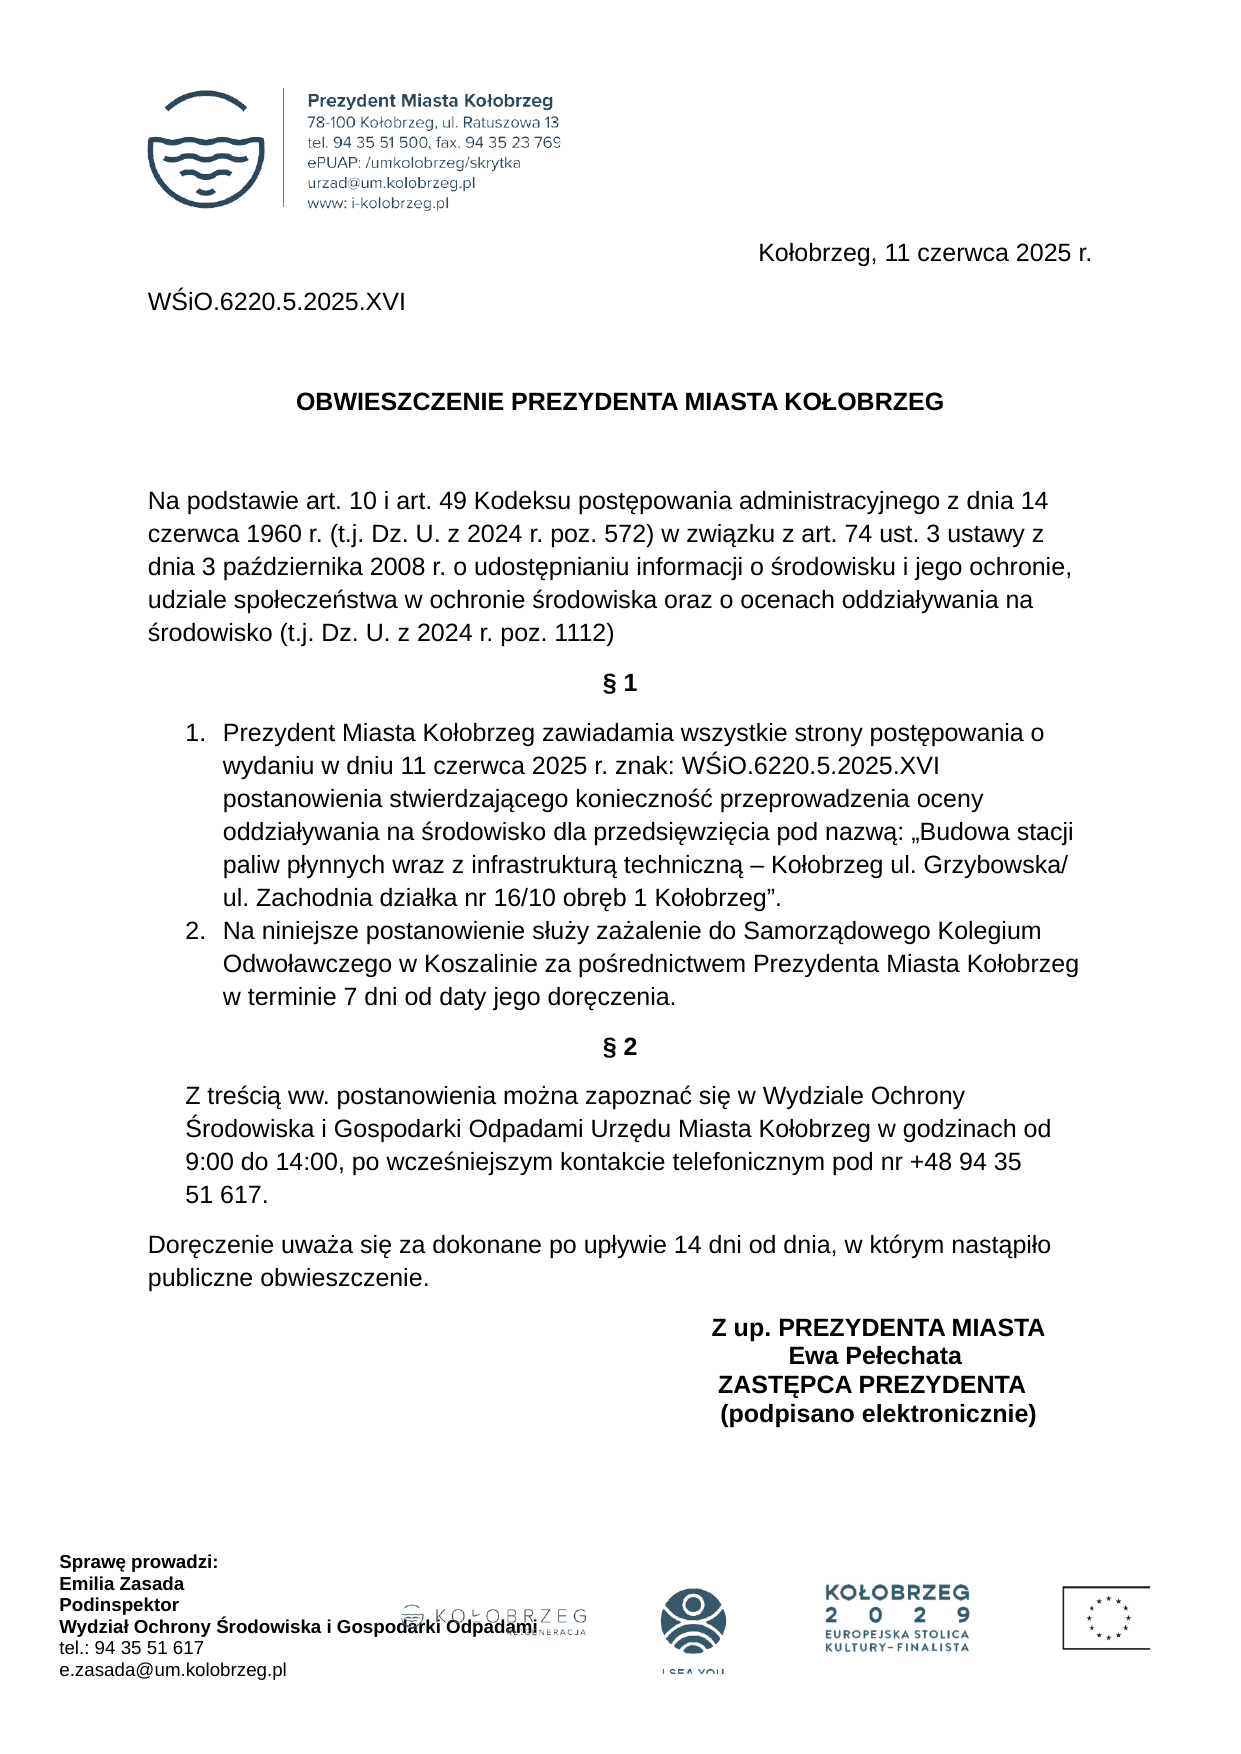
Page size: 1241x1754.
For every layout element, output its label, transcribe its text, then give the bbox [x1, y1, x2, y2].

text Z treścią ww. postanowienia można zapoznać się w Wydziale Ochrony Środowiska i Gospodarki Odpadami Urzędu Miasta Kołobrzeg w godzinach od 9:00 do 14:00, po wcześniejszym kontakcie telefonicznym pod nr +48 94 35 51 617. [185, 1081, 1092, 1209]
picture [400, 1576, 1149, 1674]
text Na podstawie art. 10 i art. 49 Kodeksu postępowania administracyjnego z dnia 14 czerwca 1960 r. (t.j. Dz. U. z 2024 r. poz. 572) w związku z art. 74 ust. 3 ustawy z dnia 3 października 2008 r. o udostępnianiu informacji o środowisku i jego ochronie, udziale społeczeństwa w ochronie środowiska oraz o ocenach oddziaływania na środowisko (t.j. Dz. U. z 2024 r. poz. 1112) [148, 486, 1092, 647]
list Na niniejsze postanowienie służy zażalenie do Samorządowego Kolegium Odwoławczego w Koszalinie za pośrednictwem Prezydenta Miasta Kołobrzeg w terminie 7 dni od daty jego doręczenia. [185, 916, 1092, 1011]
text OBWIESZCZENIE PREZYDENTA MIASTA KOŁOBRZEG [148, 387, 1092, 416]
text WŚiO.6220.5.2025.XVI [148, 287, 1092, 316]
list Prezydent Miasta Kołobrzeg zawiadamia wszystkie strony postępowania o wydaniu w dniu 11 czerwca 2025 r. znak: WŚiO.6220.5.2025.XVI postanowienia stwierdzającego konieczność przeprowadzenia oceny oddziaływania na środowisko dla przedsięwzięcia pod nazwą: „Budowa stacji paliw płynnych wraz z infrastrukturą techniczną – Kołobrzeg ul. Grzybowska/ ul. Zachodnia działka nr 16/10 obręb 1 Kołobrzeg”. [185, 718, 1092, 911]
text Doręczenie uważa się za dokonane po upływie 14 dni od dnia, w którym nastąpiło publiczne obwieszczenie. [148, 1230, 1092, 1292]
picture [147, 88, 561, 211]
text Kołobrzeg, 11 czerwca 2025 r. [148, 238, 1092, 266]
text § 2 [148, 1031, 1092, 1060]
text § 1 [148, 668, 1092, 697]
text Z up. PREZYDENTA MIASTA Ewa Pełechata ZASTĘPCA PREZYDENTA (podpisano elektronicznie) [664, 1313, 1092, 1428]
